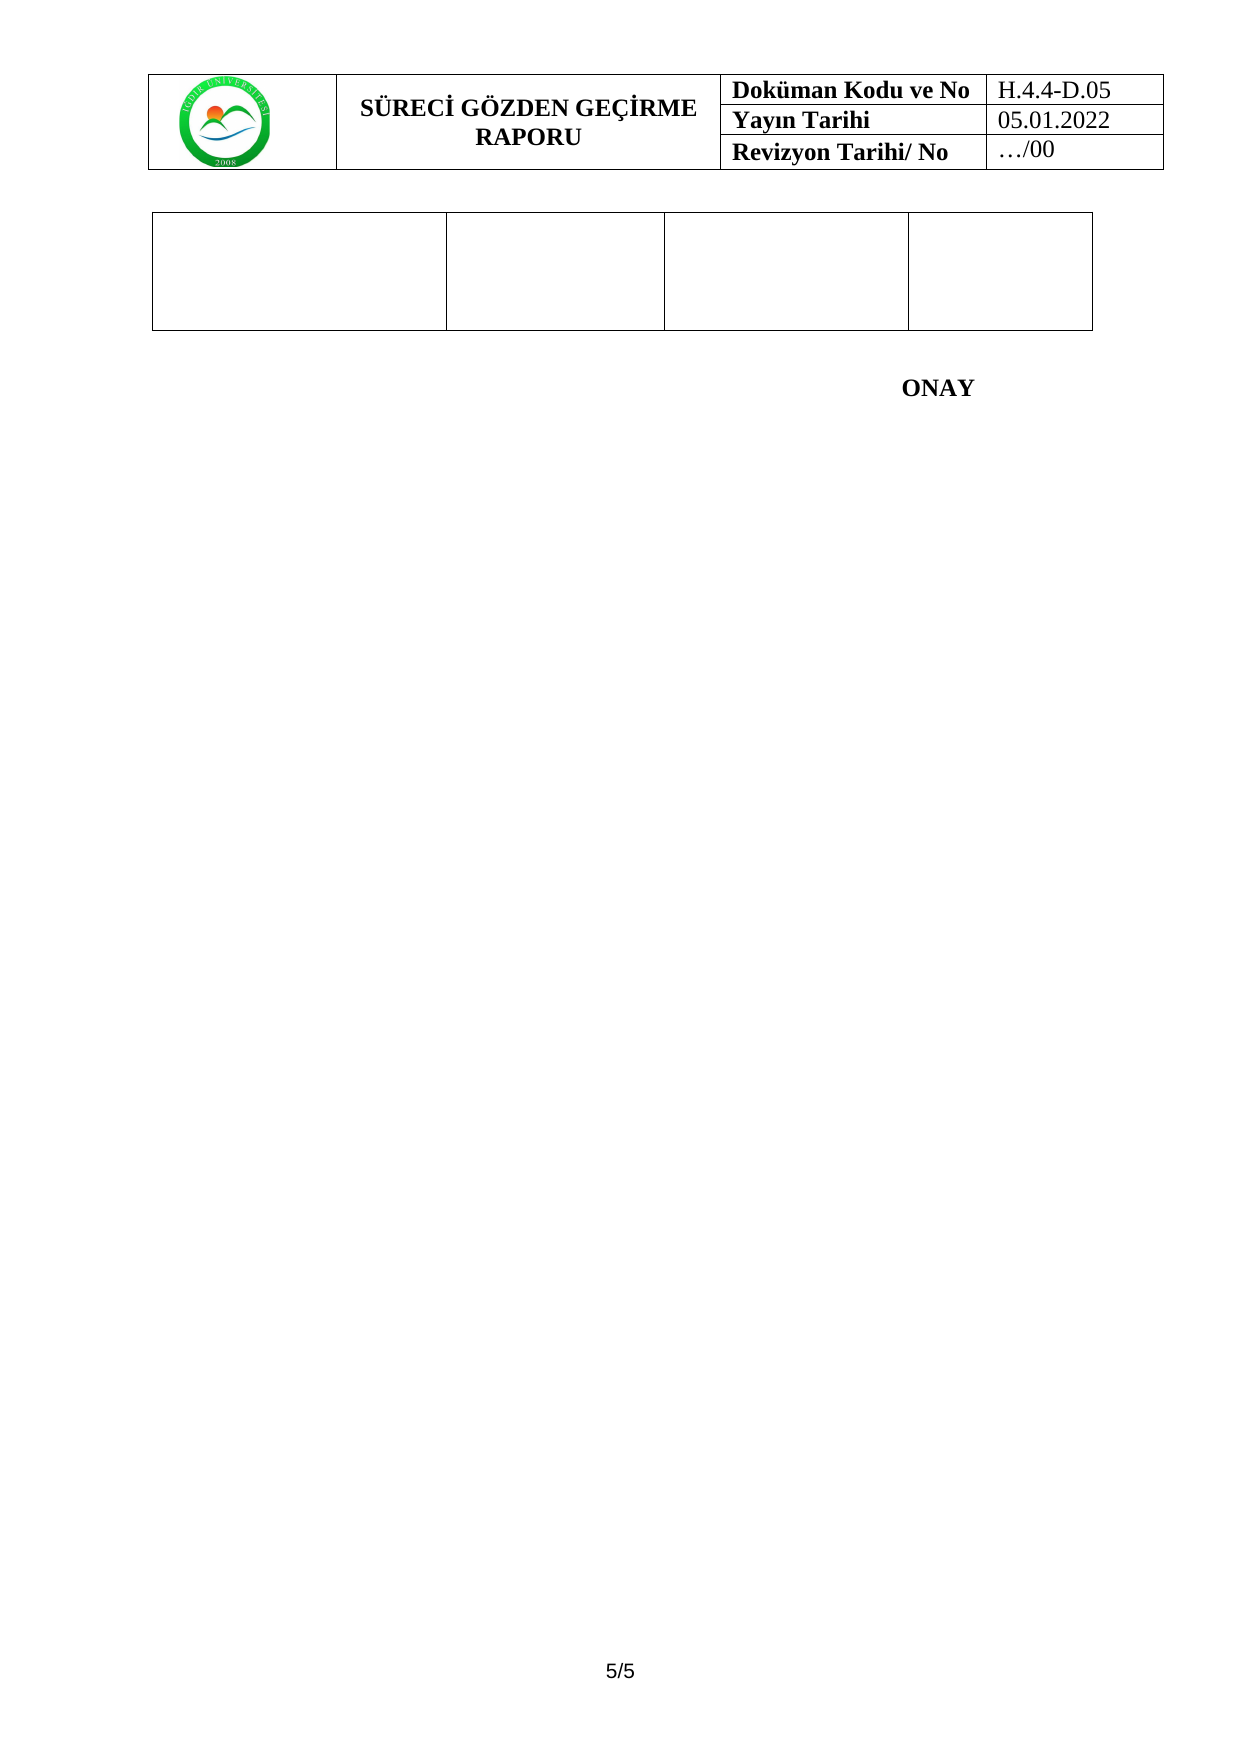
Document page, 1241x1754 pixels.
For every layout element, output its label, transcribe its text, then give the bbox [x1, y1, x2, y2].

table_cell [153, 213, 446, 330]
picture [178, 75, 270, 166]
table_cell [447, 213, 664, 330]
table_cell [665, 213, 908, 330]
text ONAY [148, 373, 1092, 401]
table_cell [909, 213, 1092, 330]
